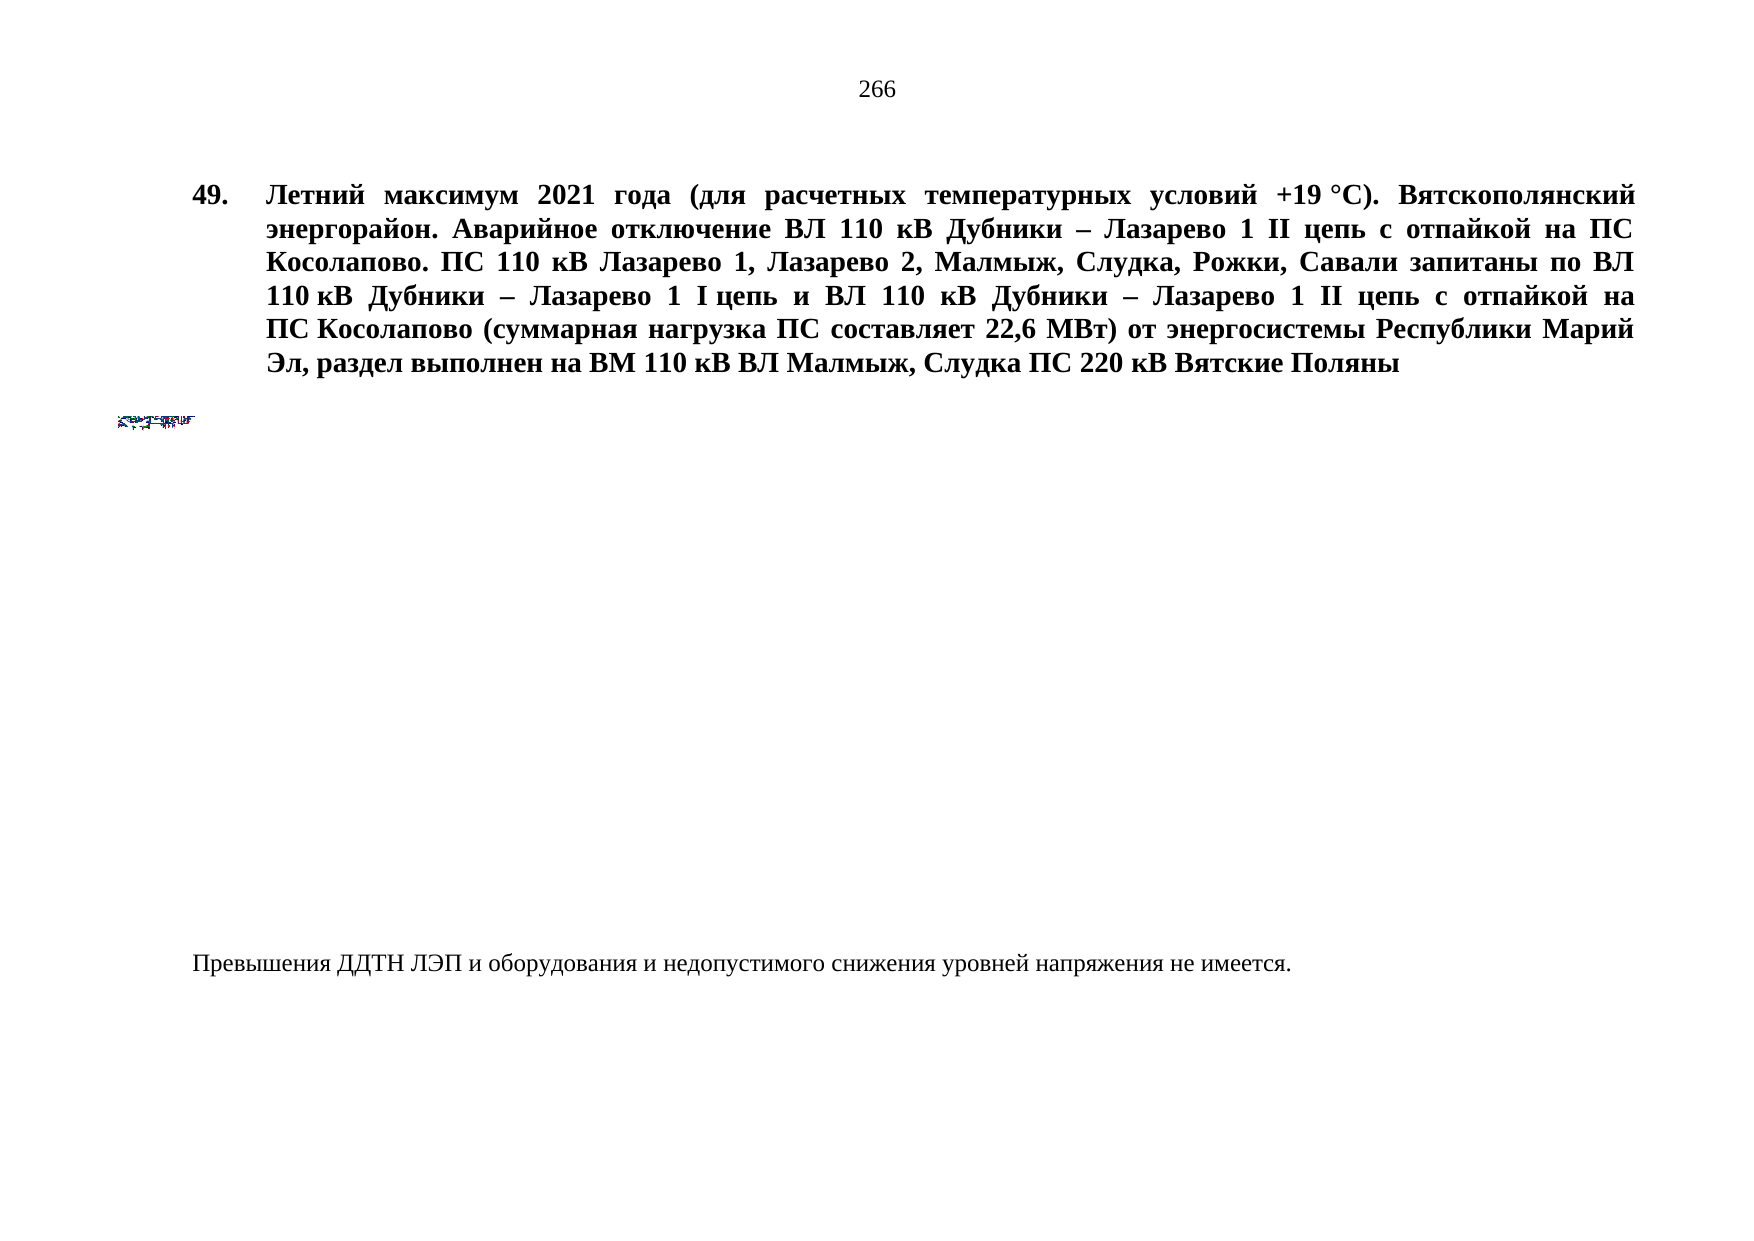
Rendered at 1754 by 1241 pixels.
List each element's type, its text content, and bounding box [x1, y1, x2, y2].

text Превышения ДДТН ЛЭП и оборудования и недопустимого снижения уровней напряжения не имеется. [118, 948, 1636, 976]
text Летний максимум 2021 года (для расчетных температурных условий +19 °С). Вятскополянский энергорайон. Аварийное отключение ВЛ 110 кВ Дубники – Лазарево 1 II цепь с отпайкой на ПС Косолапово. ПС 110 кВ Лазарево 1, Лазарево 2, Малмыж, Слудка, Рожки, Савали запитаны по ВЛ 110 кВ Дубники – Лазарево 1 I цепь и ВЛ 110 кВ Дубники – Лазарево 1 II цепь с отпайкой на ПС Косолапово (суммарная нагрузка ПС составляет 22,6 МВт) от энергосистемы Республики Марий Эл, раздел выполнен на ВМ 110 кВ ВЛ Малмыж, Слудка ПС 220 кВ Вятские Поляны [192, 177, 1636, 378]
